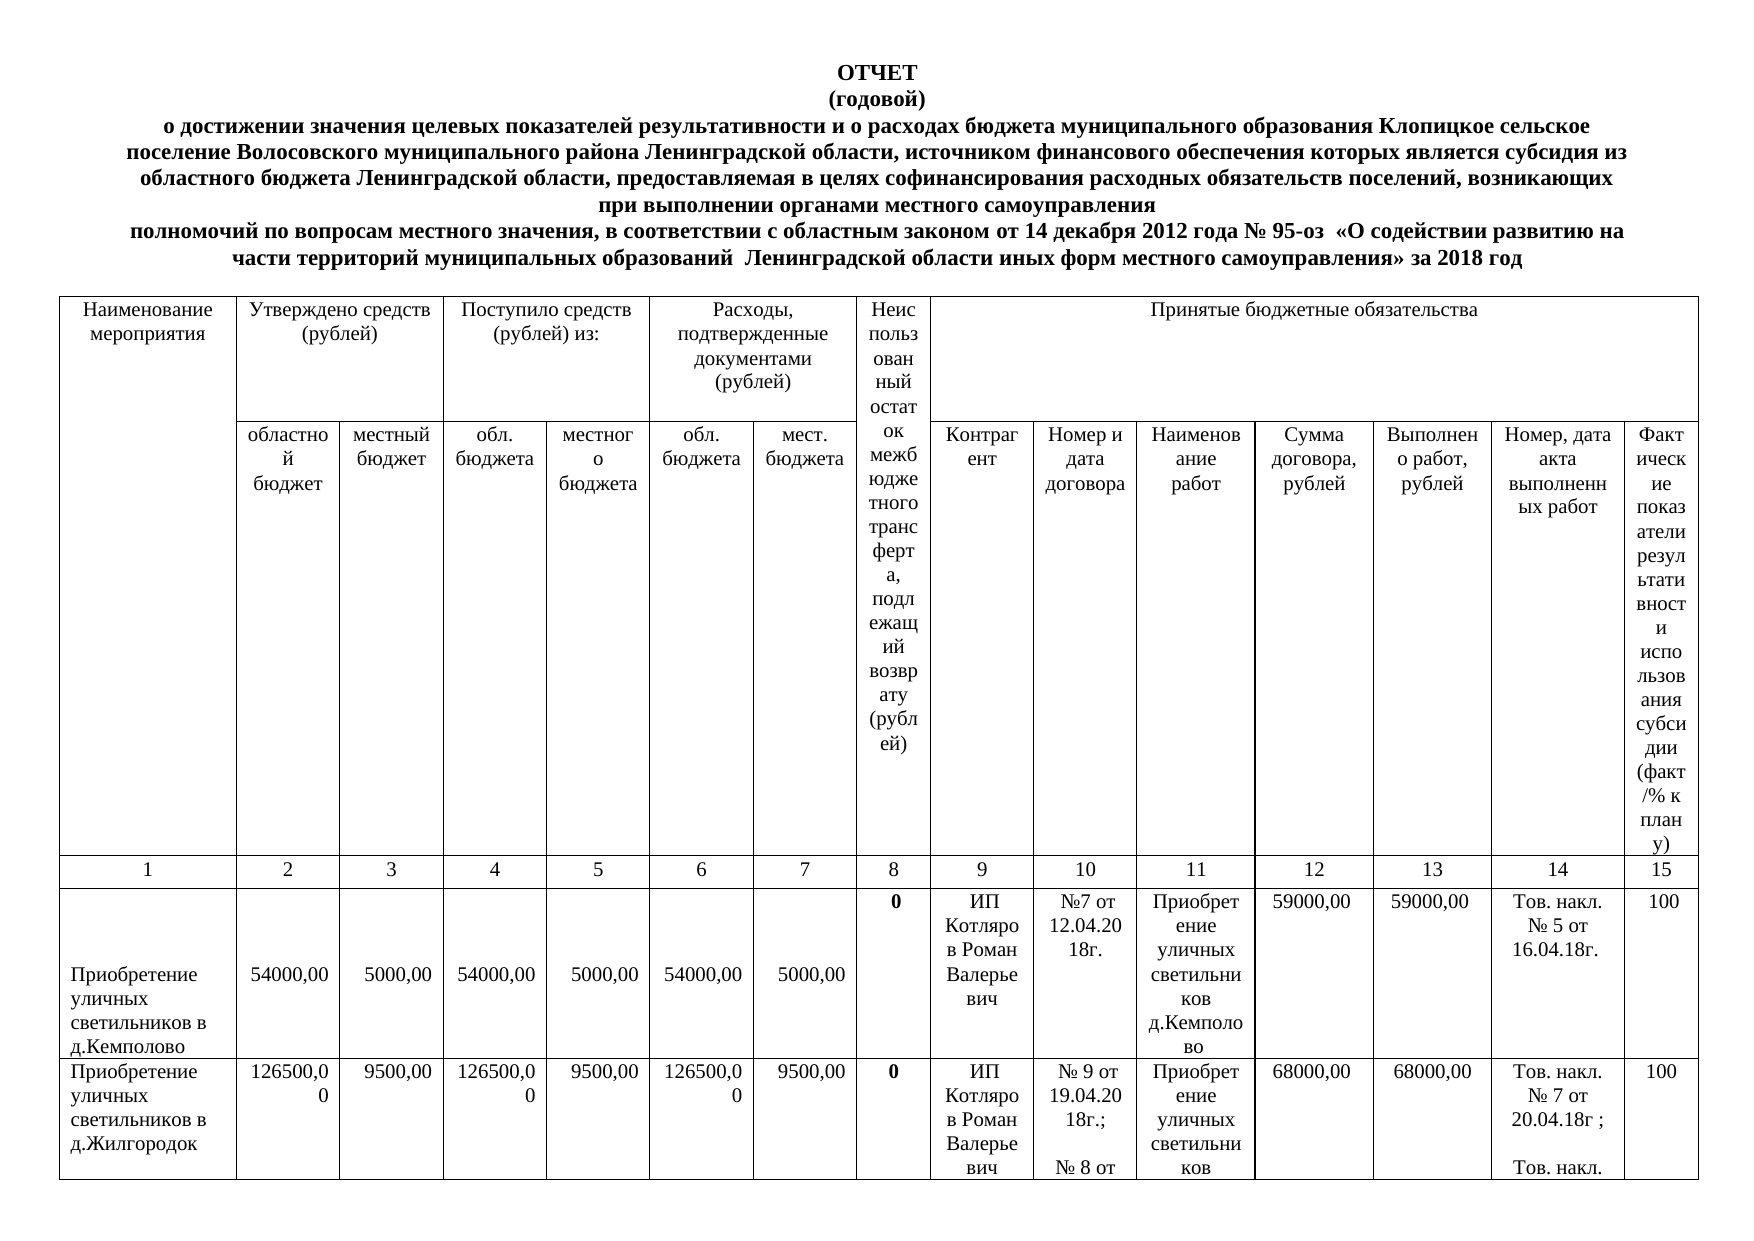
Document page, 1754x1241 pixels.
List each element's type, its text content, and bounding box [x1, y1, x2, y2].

table_cell Номер и дата договора [1034, 422, 1136, 855]
table_cell 7 [754, 856, 856, 888]
table_cell 4 [444, 856, 546, 888]
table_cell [1492, 1059, 1624, 1179]
table_cell Приобретение уличных светильников д.Кемполово [1137, 889, 1254, 1058]
table_cell 9500,00 [547, 1059, 649, 1179]
table_cell 1 [60, 856, 236, 888]
table_header Поступило средств (рублей) из: [444, 297, 649, 421]
table_cell Фактические показатели результативности использования субсидии (факт/% к плану) [1625, 422, 1698, 855]
table_cell обл. бюджета [444, 422, 546, 855]
table_cell 126500,00 [237, 1059, 339, 1179]
table_cell Контрагент [931, 422, 1033, 855]
table_cell 126500,00 [650, 1059, 753, 1179]
table_cell 9500,00 [340, 1059, 443, 1179]
table_cell 5000,00 [754, 889, 856, 1058]
table_header Расходы, подтвержденные документами (рублей) [650, 297, 856, 421]
table_cell 68000,00 68000,00 [1374, 1059, 1491, 1179]
table_cell 5 [547, 856, 649, 888]
table_cell 14 [1492, 856, 1624, 888]
table_cell 15 [1625, 856, 1698, 888]
table_header Принятые бюджетные обязательства [931, 297, 1698, 421]
table_cell Сумма договора, рублей [1256, 422, 1373, 855]
text полномочий по вопросам местного значения, в соответствии с областным законом от 14 декабря 2012 года № 95-оз «О содействии развитию на части территорий муниципальных образований Ленинградской области иных форм местного самоуправления» за 2018 год [118, 217, 1636, 270]
table_cell местный бюджет [340, 422, 443, 855]
table_cell 100 [1625, 889, 1698, 1058]
table_cell Выполнено работ, рублей [1374, 422, 1491, 855]
table_cell 59000,00 [1374, 889, 1491, 1058]
table_cell 2 [237, 856, 339, 888]
table_cell 5000,00 [547, 889, 649, 1058]
table_header Утверждено средств (рублей) [237, 297, 443, 421]
table_cell ИП Котляров Роман Валерьевич [931, 889, 1033, 1058]
table_cell 54000,00 [650, 889, 753, 1058]
table_cell 54000,00 [444, 889, 546, 1058]
table_cell 8 [857, 856, 930, 888]
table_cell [60, 1059, 236, 1179]
table_cell 54000,00 [237, 889, 339, 1058]
table_cell 13 [1374, 856, 1491, 888]
table_cell 9500,00 [754, 1059, 856, 1179]
table_cell 68000,00 68000,00 [1256, 1059, 1373, 1179]
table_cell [1137, 1059, 1254, 1179]
table_cell 10 [1034, 856, 1136, 888]
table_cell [1034, 1059, 1136, 1179]
table_cell 9 [931, 856, 1033, 888]
table_cell 12 [1256, 856, 1373, 888]
table_cell областной бюджет [237, 422, 339, 855]
table_cell 59000,00 [1256, 889, 1373, 1058]
table_cell Приобретение уличных светильников в д.Кемполово [60, 889, 236, 1058]
table_cell Тов. накл. № 5 от 16.04.18г. [1492, 889, 1624, 1058]
table_cell 6 [650, 856, 753, 888]
table_cell 3 [340, 856, 443, 888]
table_cell Номер, дата акта выполненных работ [1492, 422, 1624, 855]
table_cell местного бюджета [547, 422, 649, 855]
table_cell Наименование работ [1137, 422, 1254, 855]
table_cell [931, 1059, 1033, 1179]
table_header Неиспользованный остаток межбюджетного трансферта, подлежащий возврату (рублей) [857, 297, 930, 855]
table_cell 0 [857, 889, 930, 1058]
table_cell 5000,00 [340, 889, 443, 1058]
text о достижении значения целевых показателей результативности и о расходах бюджета муниципального образования Клопицкое сельское поселение Волосовского муниципального района Ленинградской области, источником финансового обеспечения которых является субсидия из областного бюджета Ленинградской области, предоставляемая в целях софинансирования расходных обязательств поселений, возникающих при выполнении органами местного самоуправления [118, 112, 1636, 217]
table_cell обл. бюджета [650, 422, 753, 855]
table_cell 11 [1137, 856, 1254, 888]
table_cell 126500,00 [444, 1059, 546, 1179]
table_cell 0 [857, 1059, 930, 1179]
table_cell №7 от 12.04.2018г. [1034, 889, 1136, 1058]
text ОТЧЕТ [118, 59, 1636, 85]
table_cell мест. бюджета [754, 422, 856, 855]
table_header Наименование мероприятия [60, 297, 236, 855]
table_cell 100 100 [1625, 1059, 1698, 1179]
text (годовой) [118, 85, 1636, 112]
